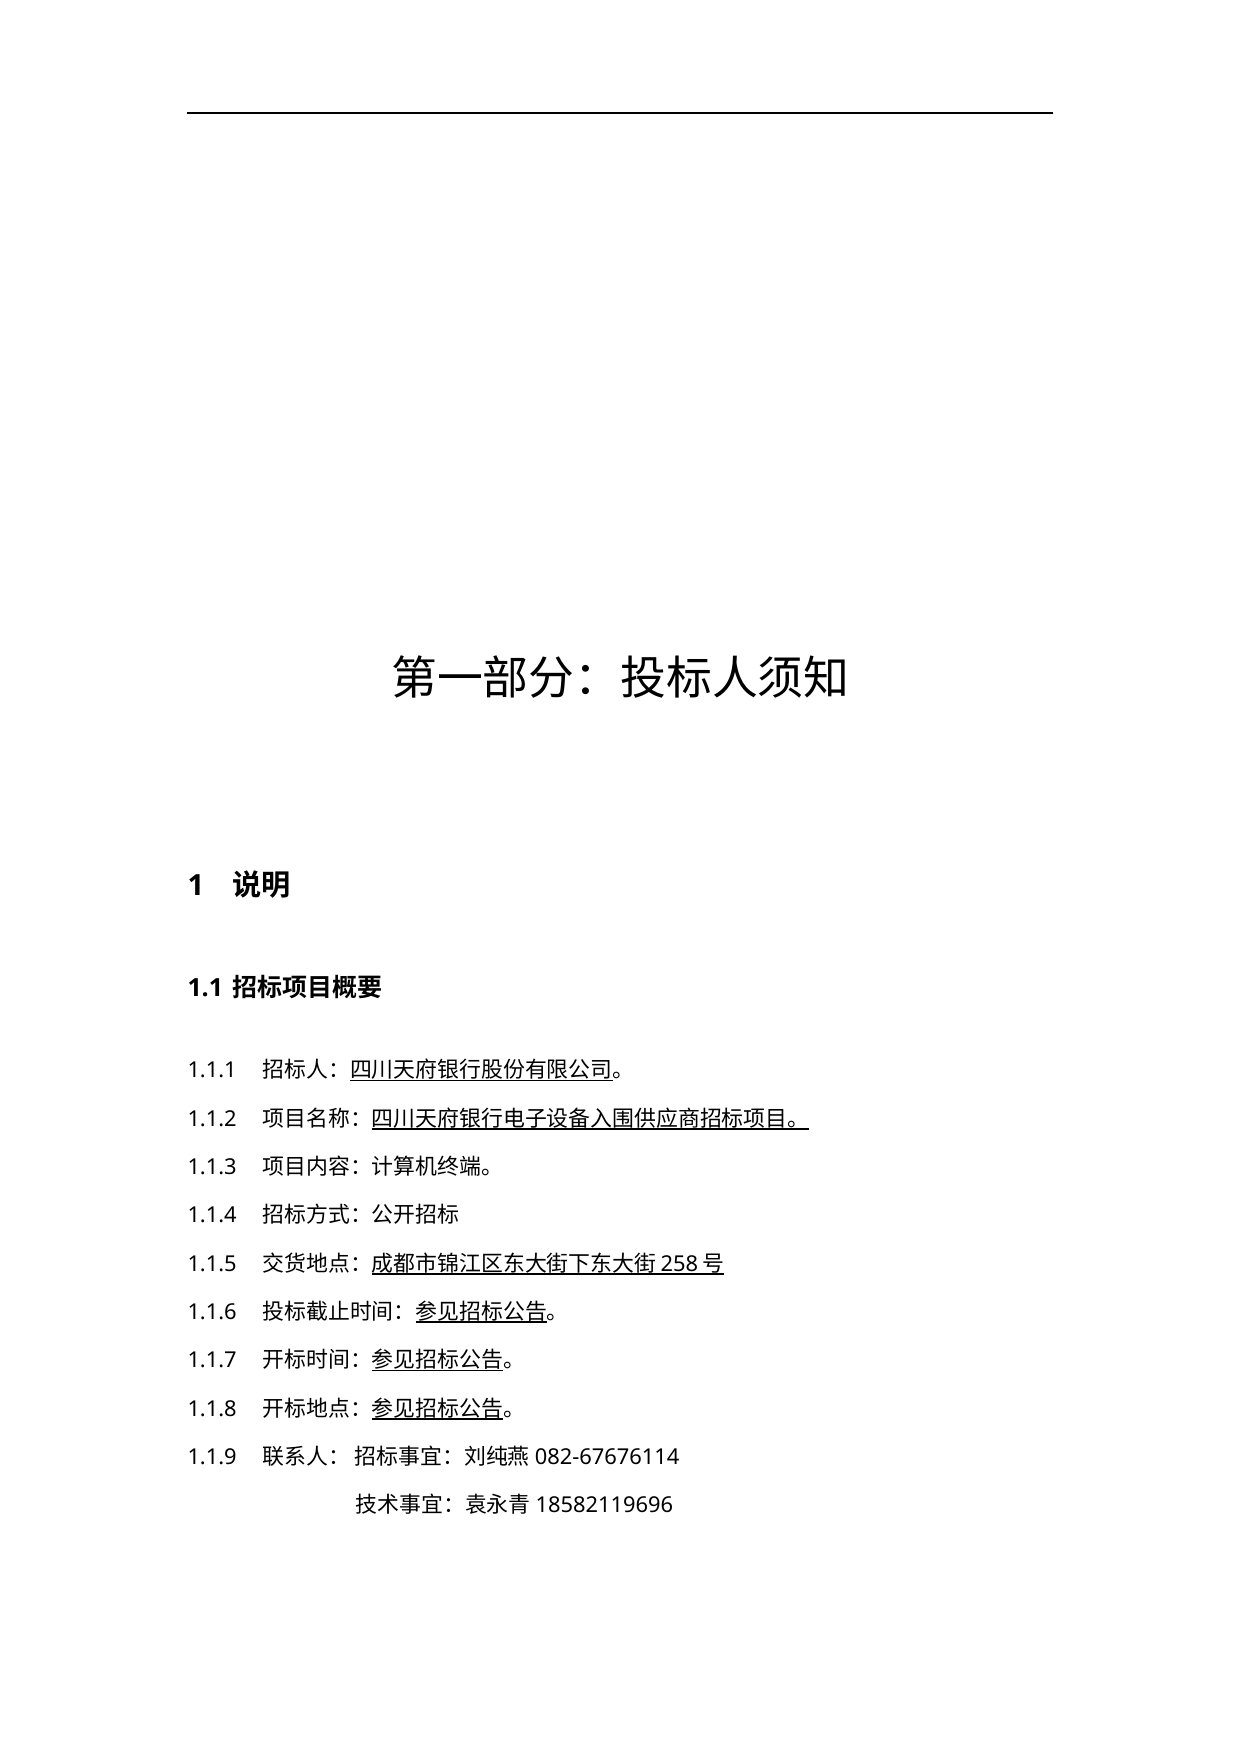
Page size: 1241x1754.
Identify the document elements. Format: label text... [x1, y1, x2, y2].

subtitle 招标方式：公开招标 [187, 1197, 1053, 1230]
title 第一部分：投标人须知 [187, 626, 1053, 723]
subtitle 项目名称：四川天府银行电子设备入围供应商招标项目。 [187, 1101, 1053, 1133]
subtitle 技术事宜：袁永青 18582119696 [262, 1487, 1053, 1520]
subtitle 招标项目概要 [187, 953, 1053, 1018]
subtitle 交货地点：成都市锦江区东大街下东大街258号 [187, 1246, 1053, 1278]
subtitle 项目内容：计算机终端。 [187, 1149, 1053, 1181]
subtitle 投标截止时间：参见招标公告。 [187, 1294, 1053, 1326]
subtitle 招标人：四川天府银行股份有限公司。 [187, 1052, 1053, 1085]
subtitle 开标地点：参见招标公告。 [187, 1391, 1053, 1423]
subtitle 开标时间：参见招标公告。 [187, 1342, 1053, 1375]
subtitle 联系人： 招标事宜：刘纯燕 082-67676114 [187, 1439, 1053, 1471]
subtitle 说明 [187, 850, 1053, 915]
